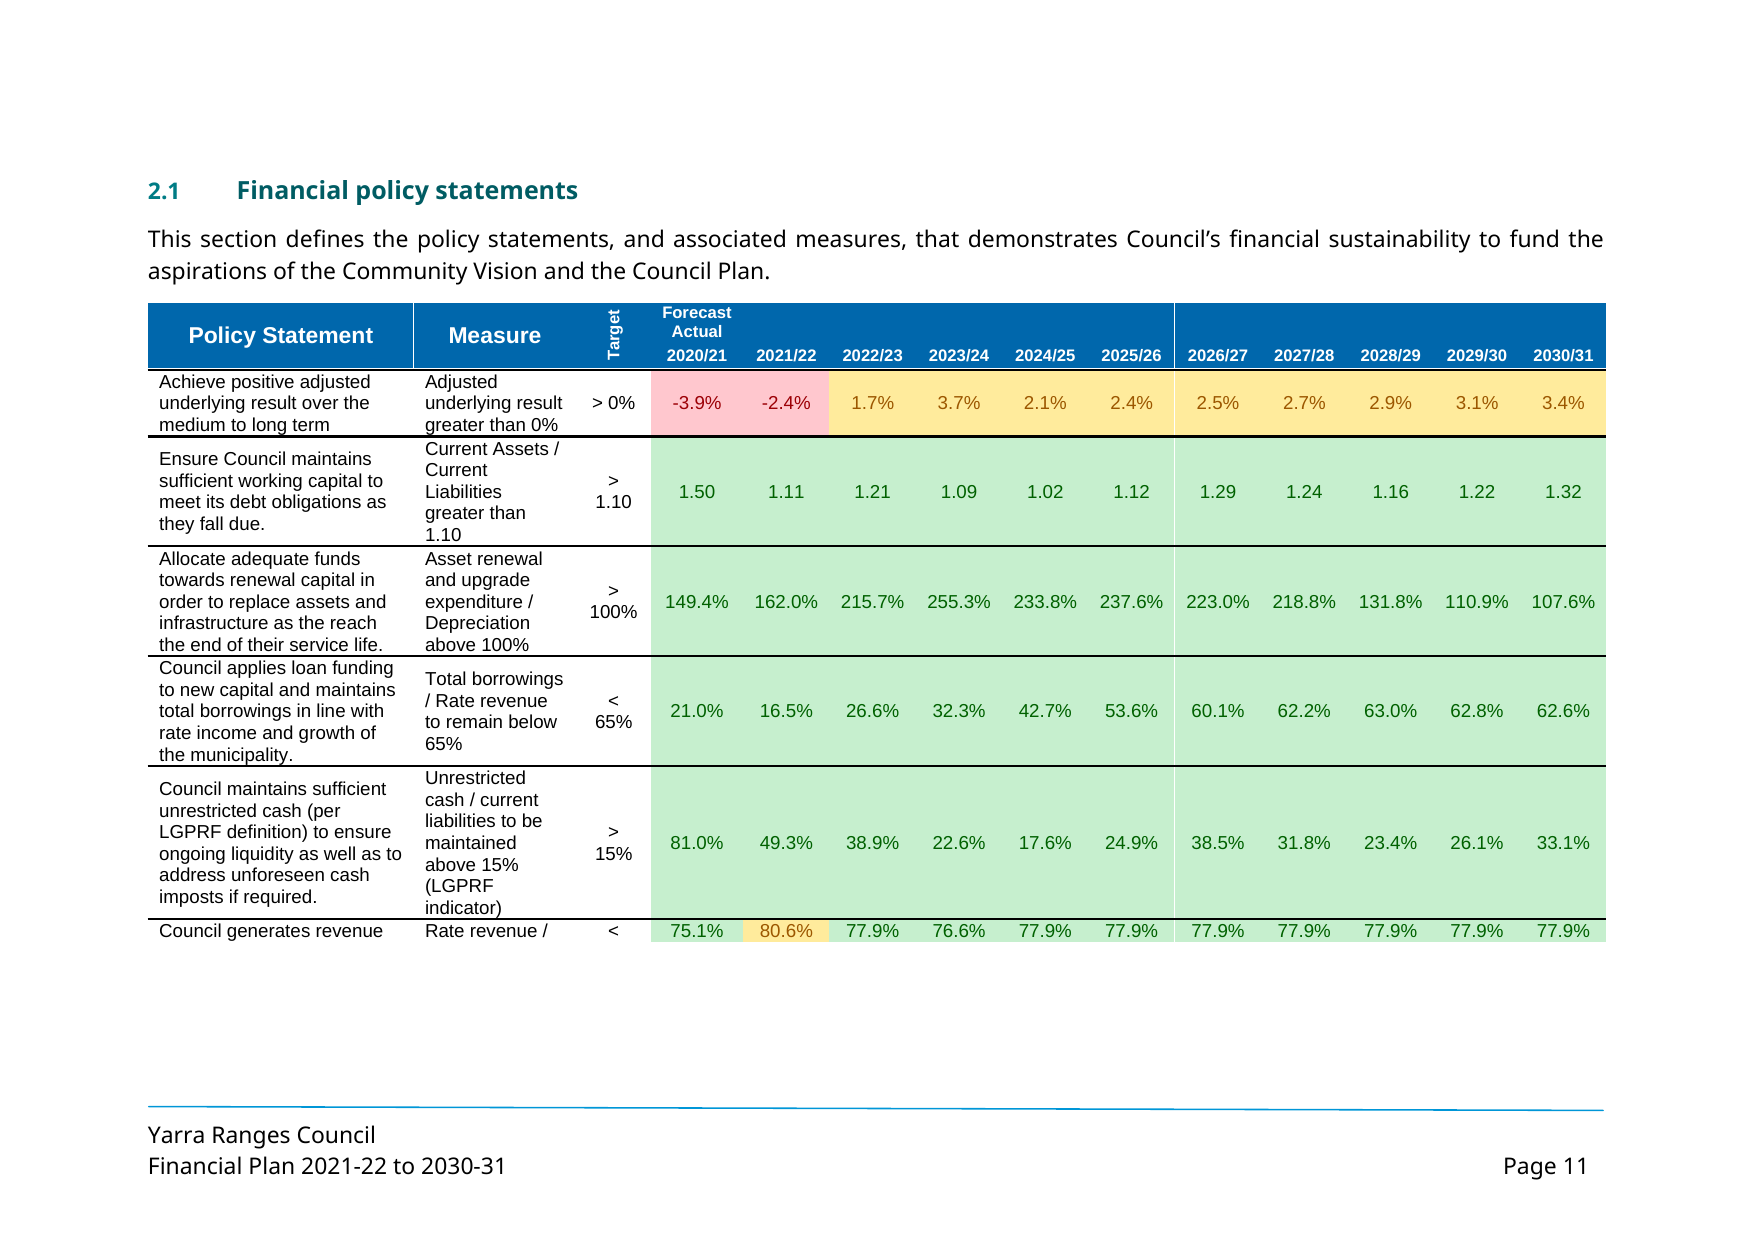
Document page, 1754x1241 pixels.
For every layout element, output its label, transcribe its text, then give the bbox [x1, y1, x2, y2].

table_cell 2.4% [1088, 371, 1174, 435]
table_cell 81.0% [651, 767, 743, 918]
table_cell Adjusted underlying result greater than 0% [414, 371, 576, 435]
table_cell 2.1% [1002, 371, 1088, 435]
table_cell 31.8% [1261, 767, 1347, 918]
text This section defines the policy statements, and associated measures, that demonstrates Council’s financial sustainability to fund the aspirations of the Community Vision and the Council Plan. [148, 223, 1606, 286]
table_header [916, 303, 1002, 341]
table_cell Ensure Council maintains sufficient working capital to meet its debt obligations as they fall due. [148, 438, 413, 545]
table_cell 110.9% [1434, 547, 1520, 655]
table_cell 218.8% [1261, 547, 1347, 655]
table_cell 2021/22 [743, 341, 829, 368]
table_cell 1.09 [916, 438, 1002, 545]
table_cell 1.11 [743, 438, 829, 545]
table_cell 3.4% [1520, 371, 1606, 435]
table_cell -3.9% [651, 371, 743, 435]
table_cell 38.9% [829, 767, 916, 918]
table_cell 1.21 [829, 438, 916, 545]
table_cell 17.6% [1002, 767, 1088, 918]
table_header Policy Statement [148, 303, 413, 368]
table_cell 2020/21 [651, 341, 743, 368]
table_cell 255.3% [916, 547, 1002, 655]
table_cell 77.9% [1002, 920, 1088, 942]
table_cell 2027/28 [1261, 341, 1347, 368]
table_cell 38.5% [1175, 767, 1261, 918]
table_cell > 15% [576, 767, 651, 918]
table_cell 162.0% [743, 547, 829, 655]
table_cell > 0% [576, 371, 651, 435]
table_cell 2.5% [1175, 371, 1261, 435]
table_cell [148, 920, 413, 942]
table_cell 2023/24 [916, 341, 1002, 368]
table_cell 77.9% [1434, 920, 1520, 942]
table_cell 215.7% [829, 547, 916, 655]
table_header [1002, 303, 1088, 341]
table_cell 2030/31 [1520, 341, 1606, 368]
table_header Measure [414, 303, 576, 368]
table_cell Unrestricted cash / current liabilities to be maintained above 15% (LGPRF indicator) [414, 767, 576, 918]
table_cell 49.3% [743, 767, 829, 918]
table_cell 2029/30 [1434, 341, 1520, 368]
table_cell 77.9% [1520, 920, 1606, 942]
table_cell 24.9% [1088, 767, 1174, 918]
table_cell 1.22 [1434, 438, 1520, 545]
table_cell -2.4% [743, 371, 829, 435]
table_cell 149.4% [651, 547, 743, 655]
table_header [829, 303, 916, 341]
table_header Target [576, 303, 651, 368]
table_cell 223.0% [1175, 547, 1261, 655]
table_cell 63.0% [1347, 657, 1434, 765]
table_cell 62.8% [1434, 657, 1520, 765]
table_cell 77.9% [1088, 920, 1174, 942]
table_cell 77.9% [829, 920, 916, 942]
table_cell 3.7% [916, 371, 1002, 435]
table_header [1434, 303, 1520, 341]
table_cell 1.02 [1002, 438, 1088, 545]
table_cell Total borrowings / Rate revenue to remain below 65% [414, 657, 576, 765]
table_cell 75.1% [651, 920, 743, 942]
table_cell 233.8% [1002, 547, 1088, 655]
table_cell 2022/23 [829, 341, 916, 368]
table_cell 60.1% [1175, 657, 1261, 765]
table_cell 42.7% [1002, 657, 1088, 765]
table_cell 22.6% [916, 767, 1002, 918]
table_header [1088, 303, 1174, 341]
table_cell Allocate adequate funds towards renewal capital in order to replace assets and infrastructure as the reach the end of their service life. [148, 547, 413, 655]
table_cell < 80% [576, 920, 651, 942]
table_cell 76.6% [916, 920, 1002, 942]
table_cell > 1.10 [576, 438, 651, 545]
table_cell 62.6% [1520, 657, 1606, 765]
table_cell 2028/29 [1347, 341, 1434, 368]
table_cell > 100% [576, 547, 651, 655]
table_cell Council maintains sufficient unrestricted cash (per LGPRF definition) to ensure ongoing liquidity as well as to address unforeseen cash imposts if required. [148, 767, 413, 918]
table_cell 2025/26 [1088, 341, 1174, 368]
table_cell 3.1% [1434, 371, 1520, 435]
table_cell 1.7% [829, 371, 916, 435]
table_cell 1.29 [1175, 438, 1261, 545]
table_header [1347, 303, 1434, 341]
table_cell 21.0% [651, 657, 743, 765]
table_cell Achieve positive adjusted underlying result over the medium to long term [148, 371, 413, 435]
table_cell Current Assets / Current Liabilities greater than 1.10 [414, 438, 576, 545]
table_cell < 65% [576, 657, 651, 765]
table_header Forecast Actual [651, 303, 743, 341]
table_cell 107.6% [1520, 547, 1606, 655]
table_cell 1.50 [651, 438, 743, 545]
table_cell 80.6% [743, 920, 829, 942]
table_cell 237.6% [1088, 547, 1174, 655]
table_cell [414, 920, 576, 942]
table_cell 77.9% [1347, 920, 1434, 942]
table_cell 131.8% [1347, 547, 1434, 655]
table_cell 53.6% [1088, 657, 1174, 765]
table_cell 2.7% [1261, 371, 1347, 435]
table_header [1175, 303, 1261, 341]
table_header [1520, 303, 1606, 341]
table_cell 32.3% [916, 657, 1002, 765]
table_cell 26.1% [1434, 767, 1520, 918]
table_header [743, 303, 829, 341]
table_cell 16.5% [743, 657, 829, 765]
table_cell 33.1% [1520, 767, 1606, 918]
table_cell 1.12 [1088, 438, 1174, 545]
table_cell 1.32 [1520, 438, 1606, 545]
table_cell 2.9% [1347, 371, 1434, 435]
table_header [1261, 303, 1347, 341]
table_cell 26.6% [829, 657, 916, 765]
table_cell Council applies loan funding to new capital and maintains total borrowings in line with rate income and growth of the municipality. [148, 657, 413, 765]
table_cell 1.16 [1347, 438, 1434, 545]
table_cell 2026/27 [1175, 341, 1261, 368]
table_cell 1.24 [1261, 438, 1347, 545]
table_cell 23.4% [1347, 767, 1434, 918]
table_cell 62.2% [1261, 657, 1347, 765]
table_cell 77.9% [1175, 920, 1261, 942]
table_cell Asset renewal and upgrade expenditure / Depreciation above 100% [414, 547, 576, 655]
text Financial policy statements [148, 173, 1606, 207]
table_cell 77.9% [1261, 920, 1347, 942]
table_cell 2024/25 [1002, 341, 1088, 368]
